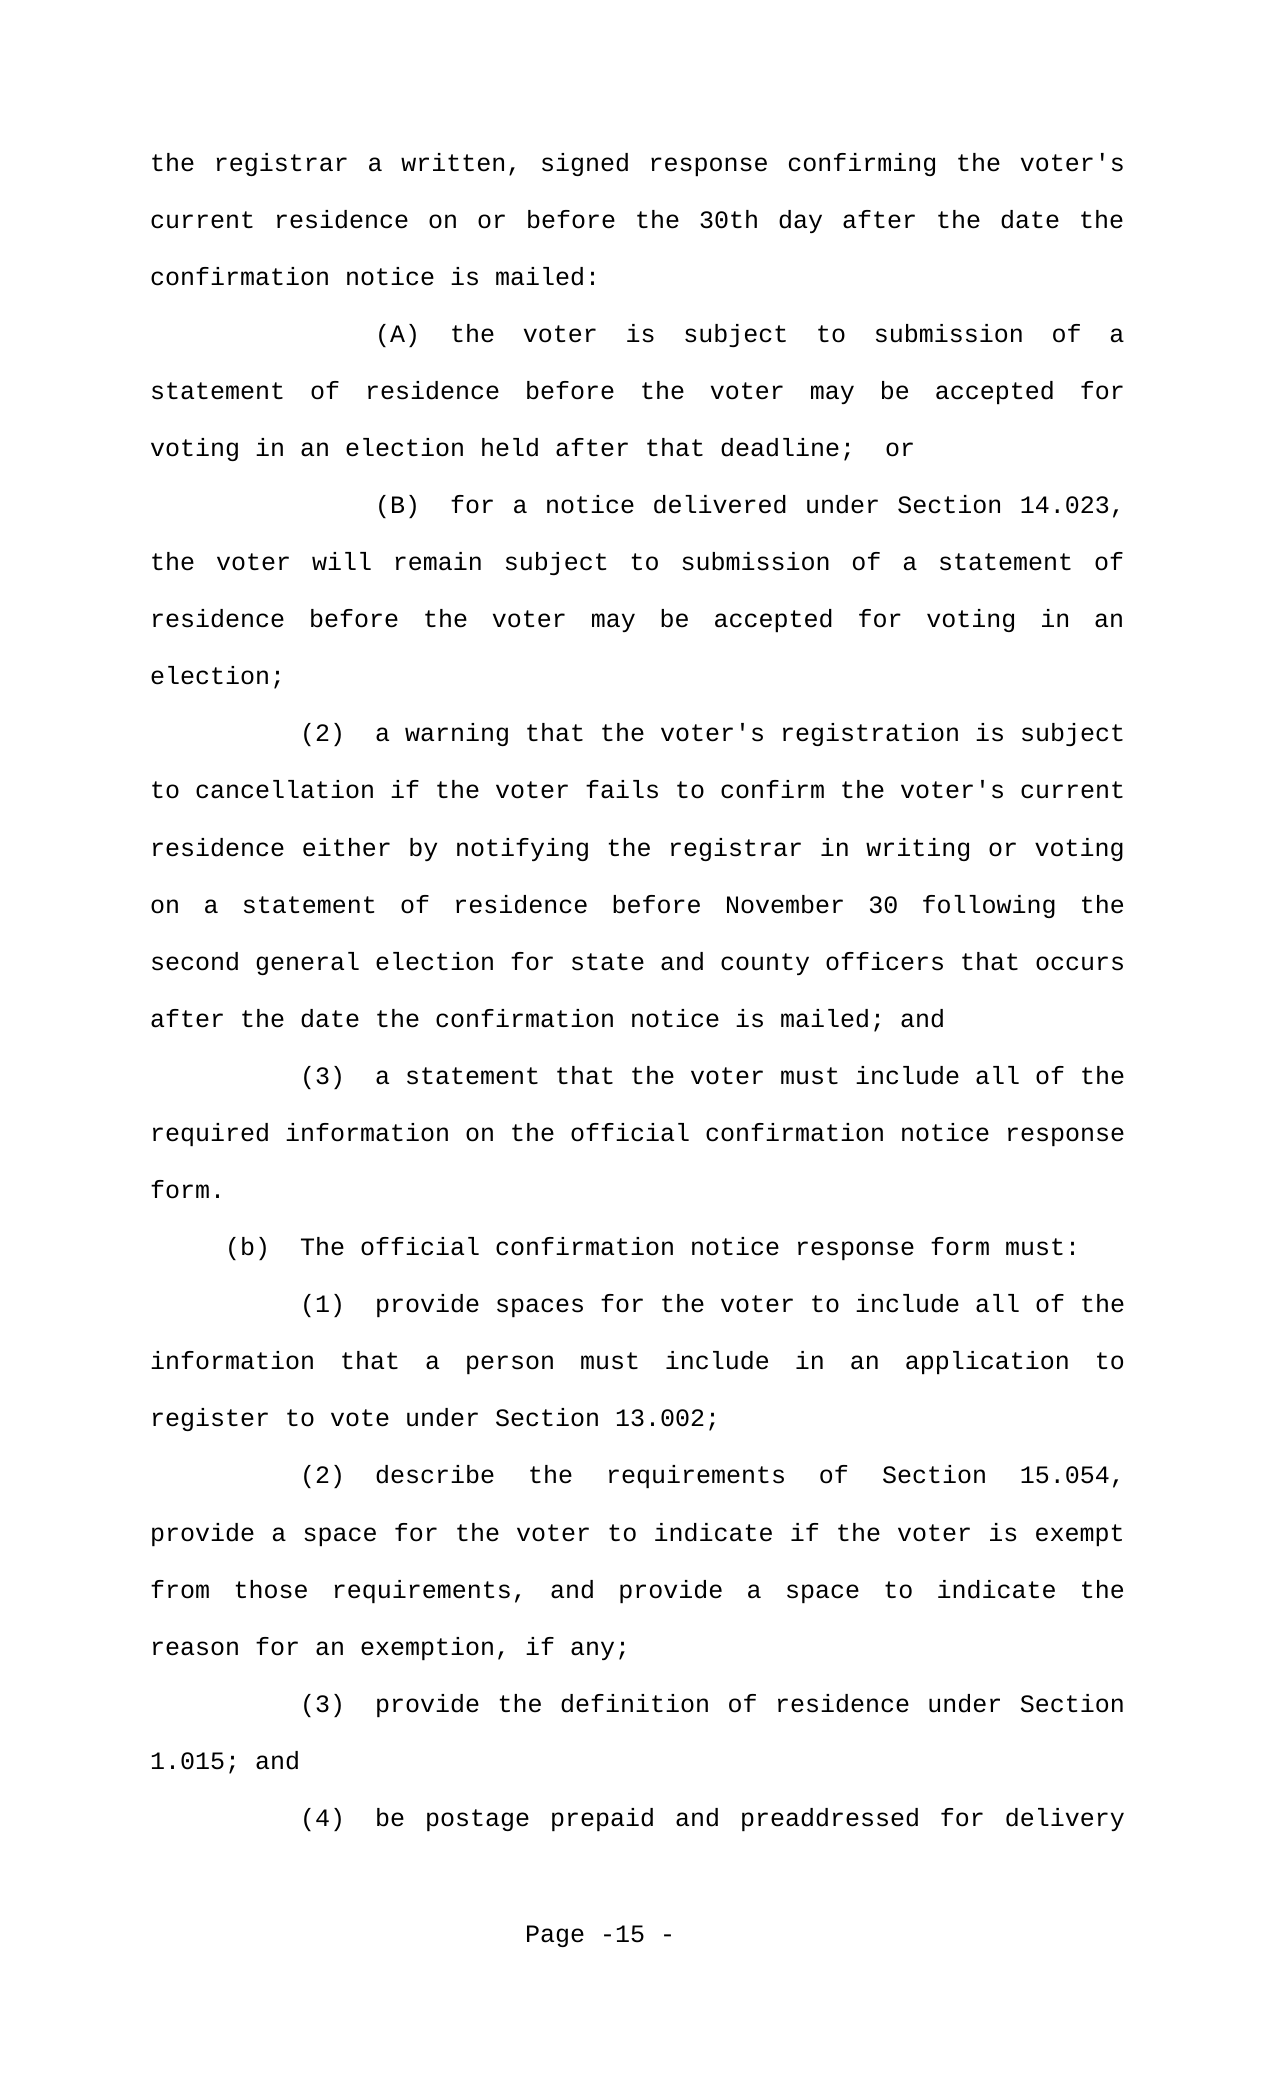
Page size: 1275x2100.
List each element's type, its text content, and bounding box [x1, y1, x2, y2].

text (1) provide spaces for the voter to include all of the information that a person must include in an application to register to vote under Section 13.002; [150, 1292, 1125, 1434]
text (2) a warning that the voter's registration is subject to cancellation if the voter fails to confirm the voter's current residence either by notifying the registrar in writing or voting on a statement of residence before November 30 following the second general election for state and county officers that occurs after the date the confirmation notice is mailed; and [150, 721, 1125, 1035]
text (b) The official confirmation notice response form must: [150, 1234, 1125, 1263]
text (B) for a notice delivered under Section 14.023, the voter will remain subject to submission of a statement of residence before the voter may be accepted for voting in an election; [150, 492, 1125, 692]
text (3) a statement that the voter must include all of the required information on the official confirmation notice response form. [150, 1063, 1125, 1206]
text (3) provide the definition of residence under Section 1.015; and [150, 1691, 1125, 1777]
text (4) be postage prepaid and preaddressed for delivery to the registrar. [150, 1805, 1125, 1834]
